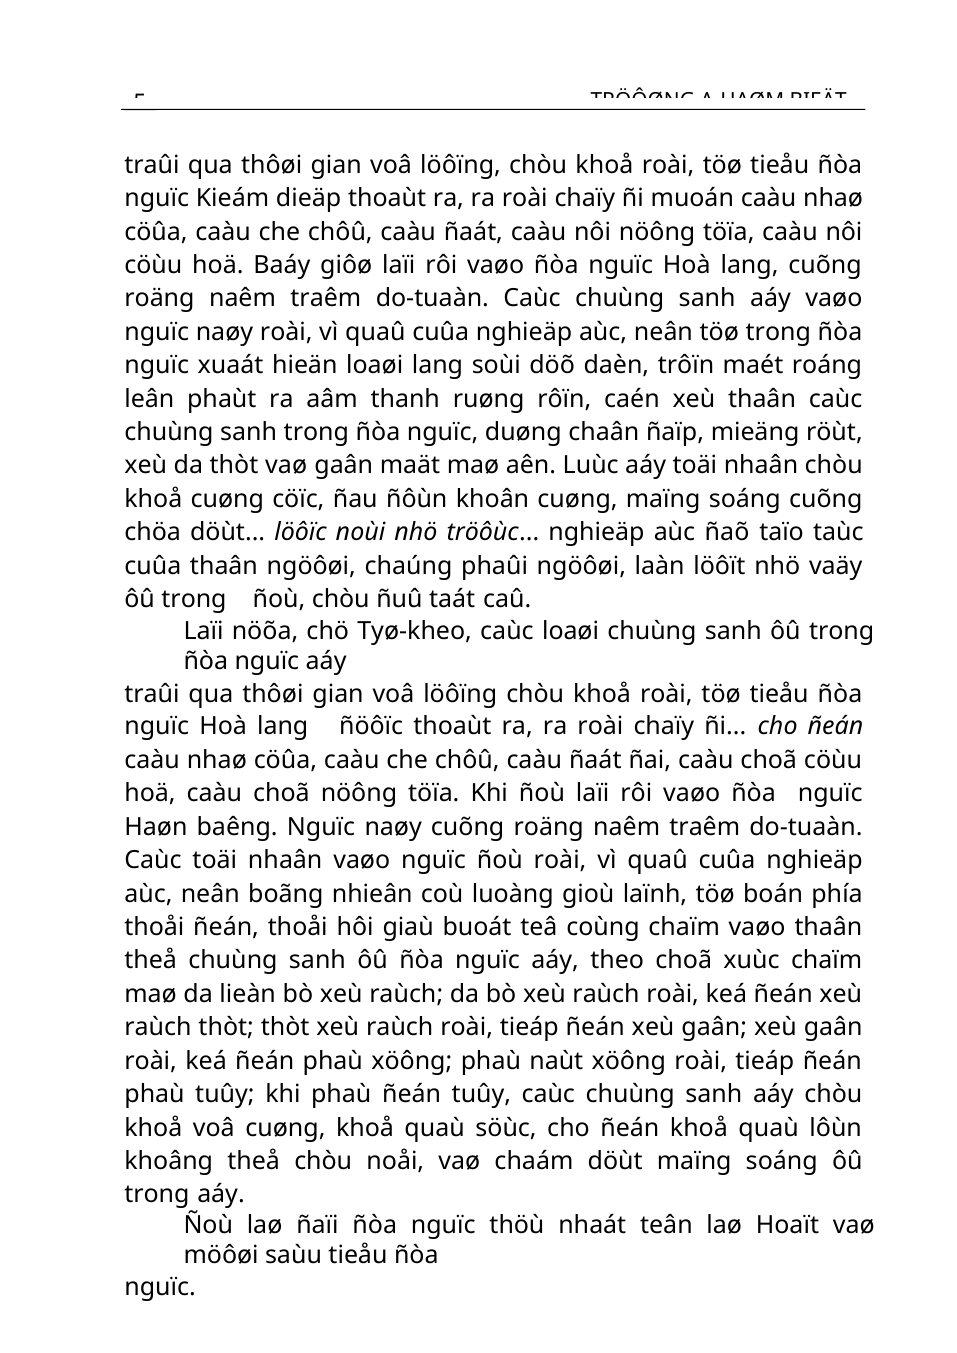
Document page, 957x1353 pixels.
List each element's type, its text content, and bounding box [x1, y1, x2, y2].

text traûi qua thôøi gian voâ löôïng chòu khoå roài, töø tieåu ñòa nguïc Hoà lang ñöôïc thoaùt ra, ra roài chaïy ñi... cho ñeán caàu nhaø cöûa, caàu che chôû, caàu ñaát ñai, caàu choã cöùu hoä, caàu choã nöông töïa. Khi ñoù laïi rôi vaøo ñòa nguïc Haøn baêng. Nguïc naøy cuõng roäng naêm traêm do-tuaàn. Caùc toäi nhaân vaøo nguïc ñoù roài, vì quaû cuûa nghieäp aùc, neân boãng nhieân coù luoàng gioù laïnh, töø boán phía thoåi ñeán, thoåi hôi giaù buoát teâ coùng chaïm vaøo thaân theå chuùng sanh ôû ñòa nguïc aáy, theo choã xuùc chaïm maø da lieàn bò xeù raùch; da bò xeù raùch roài, keá ñeán xeù raùch thòt; thòt xeù raùch roài, tieáp ñeán xeù gaân; xeù gaân roài, keá ñeán phaù xöông; phaù naùt xöông roài, tieáp ñeán phaù tuûy; khi phaù ñeán tuûy, caùc chuùng sanh aáy chòu khoå voâ cuøng, khoå quaù söùc, cho ñeán khoå quaù lôùn khoâng theå chòu noåi, vaø chaám döùt maïng soáng ôû trong aáy. [124, 675, 863, 1210]
text traûi qua thôøi gian voâ löôïng, chòu khoå roài, töø tieåu ñòa nguïc Kieám dieäp thoaùt ra, ra roài chaïy ñi muoán caàu nhaø cöûa, caàu che chôû, caàu ñaát, caàu nôi nöông töïa, caàu nôi cöùu hoä. Baáy giôø laïi rôi vaøo ñòa nguïc Hoà lang, cuõng roäng naêm traêm do-tuaàn. Caùc chuùng sanh aáy vaøo nguïc naøy roài, vì quaû cuûa nghieäp aùc, neân töø trong ñòa nguïc xuaát hieän loaøi lang soùi döõ daèn, trôïn maét roáng leân phaùt ra aâm thanh ruøng rôïn, caén xeù thaân caùc chuùng sanh trong ñòa nguïc, duøng chaân ñaïp, mieäng röùt, xeù da thòt vaø gaân maät maø aên. Luùc aáy toäi nhaân chòu khoå cuøng cöïc, ñau ñôùn khoân cuøng, maïng soáng cuõng chöa döùt... löôïc noùi nhö tröôùc... nghieäp aùc ñaõ taïo taùc cuûa thaân ngöôøi, chaúng phaûi ngöôøi, laàn löôït nhö vaäy ôû trong ñoù, chòu ñuû taát caû. [124, 147, 863, 615]
text nguïc. [124, 1269, 875, 1302]
text Ñoù laø ñaïi ñòa nguïc thöù nhaát teân laø Hoaït vaø möôøi saùu tieåu ñòa [183, 1210, 875, 1269]
text Laïi nöõa, chö Tyø-kheo, caùc loaøi chuùng sanh ôû trong ñòa nguïc aáy [183, 615, 875, 675]
